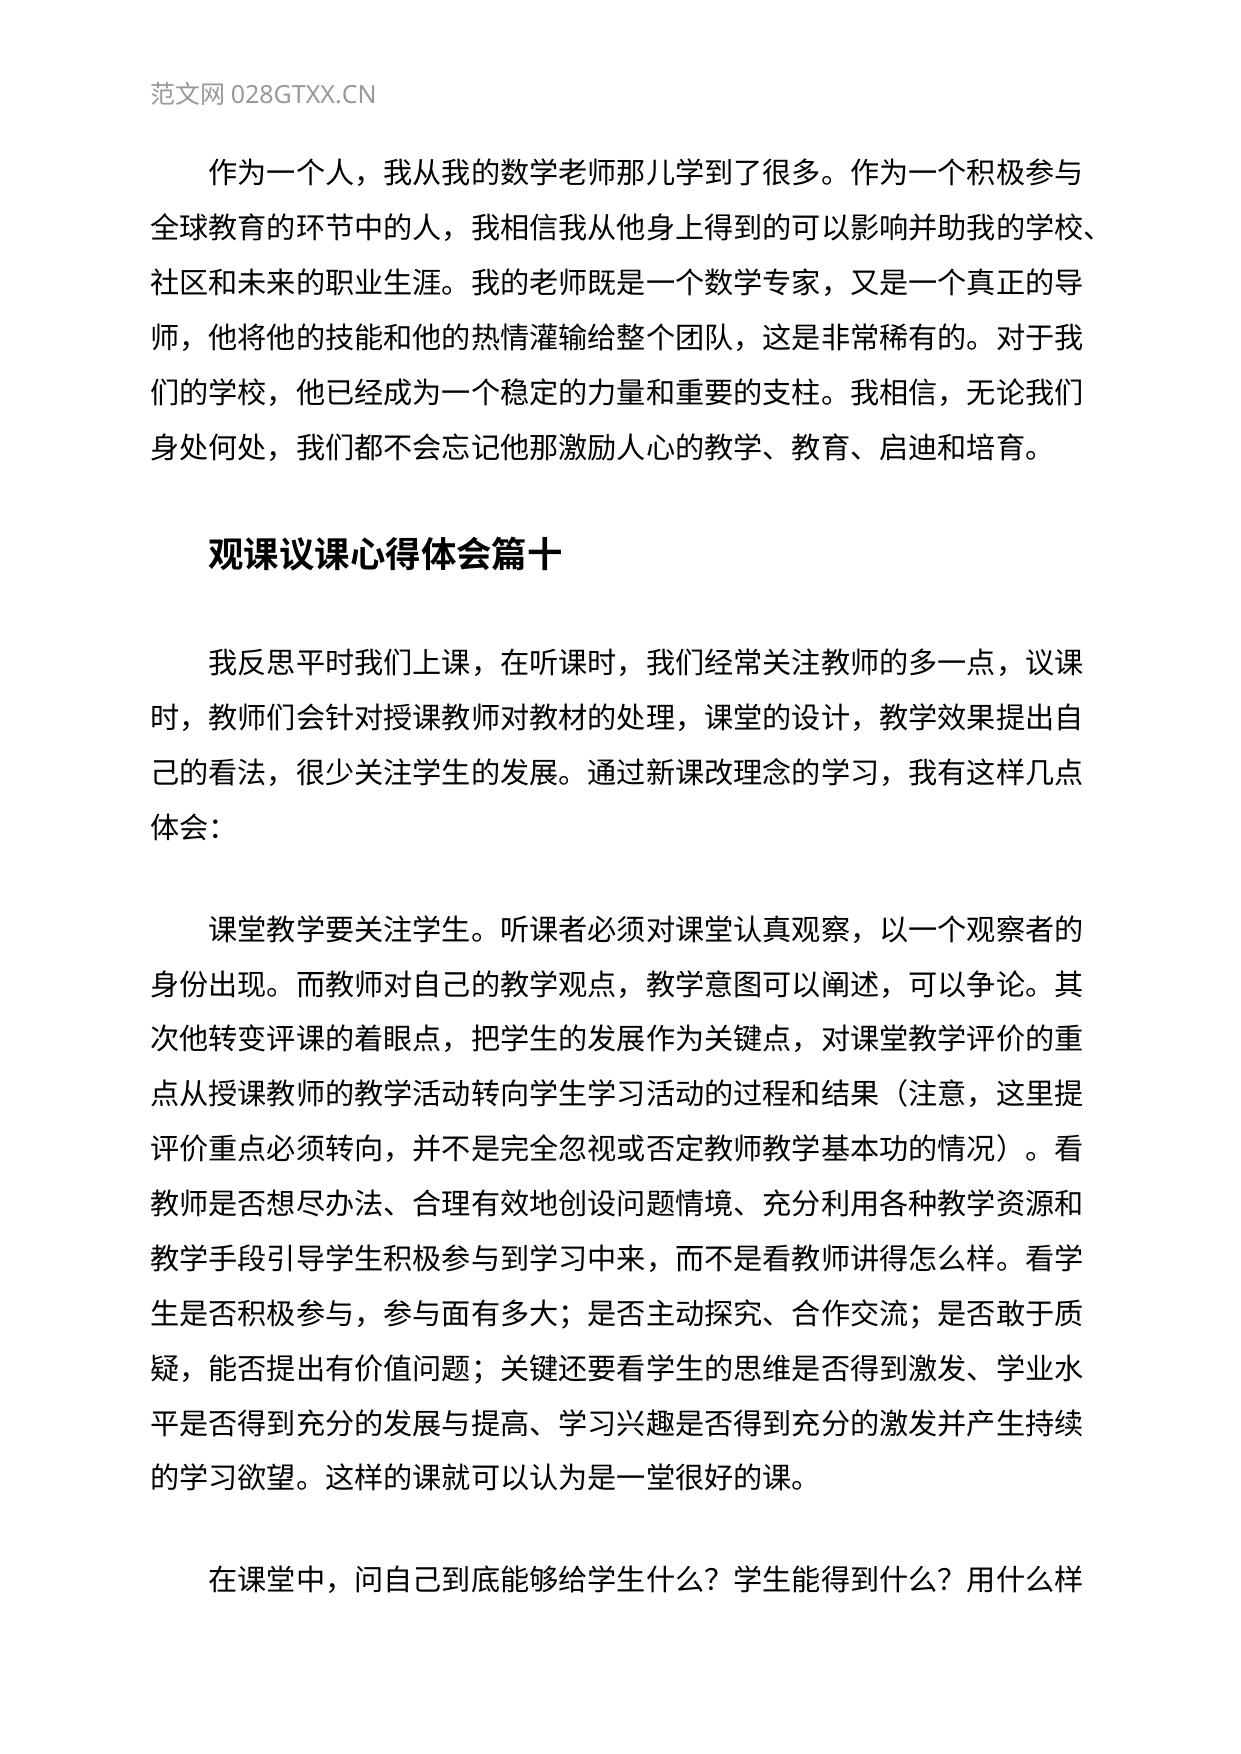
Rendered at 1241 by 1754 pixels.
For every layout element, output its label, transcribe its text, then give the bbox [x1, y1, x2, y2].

text 我反思平时我们上课，在听课时，我们经常关注教师的多一点，议课时，教师们会针对授课教师对教材的处理，课堂的设计，教学效果提出自己的看法，很少关注学生的发展。通过新课改理念的学习，我有这样几点体会： [150, 640, 1090, 847]
text 作为一个人，我从我的数学老师那儿学到了很多。作为一个积极参与全球教育的环节中的人，我相信我从他身上得到的可以影响并助我的学校、社区和未来的职业生涯。我的老师既是一个数学专家，又是一个真正的导师，他将他的技能和他的热情灌输给整个团队，这是非常稀有的。对于我们的学校，他已经成为一个稳定的力量和重要的支柱。我相信，无论我们身处何处，我们都不会忘记他那激励人心的教学、教育、启迪和培育。 [150, 150, 1090, 467]
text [150, 1557, 1090, 1599]
text 课堂教学要关注学生。听课者必须对课堂认真观察，以一个观察者的身份出现。而教师对自己的教学观点，教学意图可以阐述，可以争论。其次他转变评课的着眼点，把学生的发展作为关键点，对课堂教学评价的重点从授课教师的教学活动转向学生学习活动的过程和结果（注意，这里提评价重点必须转向，并不是完全忽视或否定教师教学基本功的情况）。看教师是否想尽办法、合理有效地创设问题情境、充分利用各种教学资源和教学手段引导学生积极参与到学习中来，而不是看教师讲得怎么样。看学生是否积极参与，参与面有多大；是否主动探究、合作交流；是否敢于质疑，能否提出有价值问题；关键还要看学生的思维是否得到激发、学业水平是否得到充分的发展与提高、学习兴趣是否得到充分的激发并产生持续的学习欲望。这样的课就可以认为是一堂很好的课。 [150, 906, 1090, 1497]
text 观课议课心得体会篇十 [150, 526, 1090, 577]
